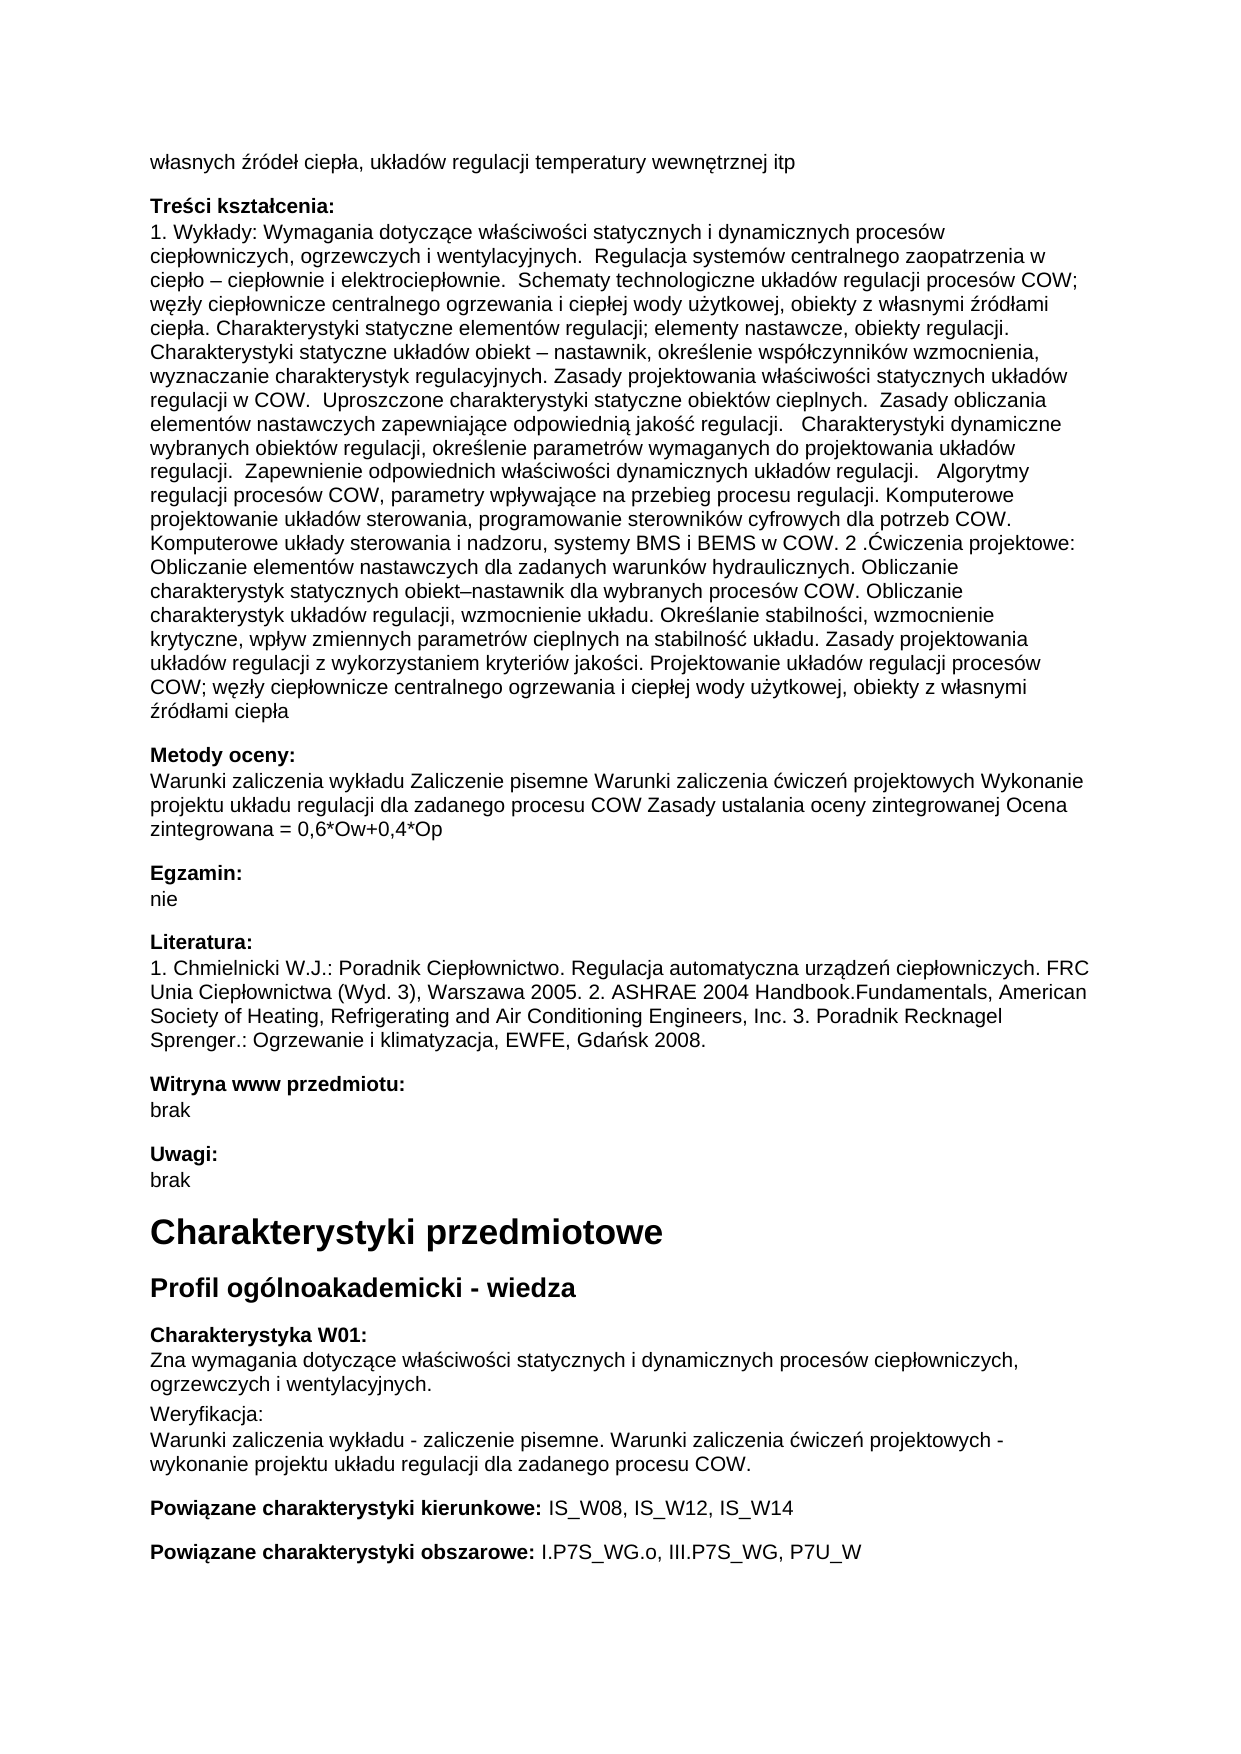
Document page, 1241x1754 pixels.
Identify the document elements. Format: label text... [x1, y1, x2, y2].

text 1. Chmielnicki W.J.: Poradnik Ciepłownictwo. Regulacja automatyczna urządzeń ciepłowniczych. FRC Unia Ciepłownictwa (Wyd. 3), Warszawa 2005. 2. ASHRAE 2004 Handbook.Fundamentals, American Society of Heating, Refrigerating and Air Conditioning Engineers, Inc. 3. Poradnik Recknagel Sprenger.: Ogrzewanie i klimatyzacja, EWFE, Gdańsk 2008. [150, 956, 1090, 1052]
text Uwagi: [150, 1142, 1090, 1166]
text Zna wymagania dotyczące właściwości statycznych i dynamicznych procesów ciepłowniczych, ogrzewczych i wentylacyjnych. [150, 1348, 1090, 1396]
text brak [150, 1168, 1090, 1192]
text Warunki zaliczenia wykładu Zaliczenie pisemne Warunki zaliczenia ćwiczeń projektowych Wykonanie projektu układu regulacji dla zadanego procesu COW Zasady ustalania oceny zintegrowanej Ocena zintegrowana = 0,6*Ow+0,4*Op [150, 769, 1090, 841]
text Treści kształcenia: [150, 194, 1090, 218]
subtitle Profil ogólnoakademicki - wiedza [150, 1272, 1090, 1303]
text 1. Wykłady: Wymagania dotyczące właściwości statycznych i dynamicznych procesów ciepłowniczych, ogrzewczych i wentylacyjnych. Regulacja systemów centralnego zaopatrzenia w ciepło – ciepłownie i elektrociepłownie. Schematy technologiczne układów regulacji procesów COW; węzły ciepłownicze centralnego ogrzewania i ciepłej wody użytkowej, obiekty z własnymi źródłami ciepła. Charakterystyki statyczne elementów regulacji; elementy nastawcze, obiekty regulacji. Charakterystyki statyczne układów obiekt – nastawnik, określenie współczynników wzmocnienia, wyznaczanie charakterystyk regulacyjnych. Zasady projektowania właściwości statycznych układów regulacji w COW. Uproszczone charakterystyki statyczne obiektów cieplnych. Zasady obliczania elementów nastawczych zapewniające odpowiednią jakość regulacji. Charakterystyki dynamiczne wybranych obiektów regulacji, określenie parametrów wymaganych do projektowania układów regulacji. Zapewnienie odpowiednich właściwości dynamicznych układów regulacji. Algorytmy regulacji procesów COW, parametry wpływające na przebieg procesu regulacji. Komputerowe projektowanie układów sterowania, programowanie sterowników cyfrowych dla potrzeb COW. Komputerowe układy sterowania i nadzoru, systemy BMS i BEMS w COW. 2 .Ćwiczenia projektowe: Obliczanie elementów nastawczych dla zadanych warunków hydraulicznych. Obliczanie charakterystyk statycznych obiekt–nastawnik dla wybranych procesów COW. Obliczanie charakterystyk układów regulacji, wzmocnienie układu. Określanie stabilności, wzmocnienie krytyczne, wpływ zmiennych parametrów cieplnych na stabilność układu. Zasady projektowania układów regulacji z wykorzystaniem kryteriów jakości. Projektowanie układów regulacji procesów COW; węzły ciepłownicze centralnego ogrzewania i ciepłej wody użytkowej, obiekty z własnymi źródłami ciepła [150, 220, 1090, 723]
text Powiązane charakterystyki kierunkowe: IS_W08, IS_W12, IS_W14 [150, 1496, 1090, 1520]
text Metody oceny: [150, 743, 1090, 767]
text brak [150, 1098, 1090, 1122]
text Egzamin: [150, 860, 1090, 884]
text nie [150, 886, 1090, 910]
text Witryna www przedmiotu: [150, 1072, 1090, 1096]
subtitle Charakterystyki przedmiotowe [150, 1211, 1090, 1252]
text Weryfikacja: [150, 1402, 1090, 1426]
text Powiązane charakterystyki obszarowe: I.P7S_WG.o, III.P7S_WG, P7U_W [150, 1540, 1090, 1564]
text Literatura: [150, 930, 1090, 954]
text Charakterystyka W01: [150, 1323, 1090, 1347]
